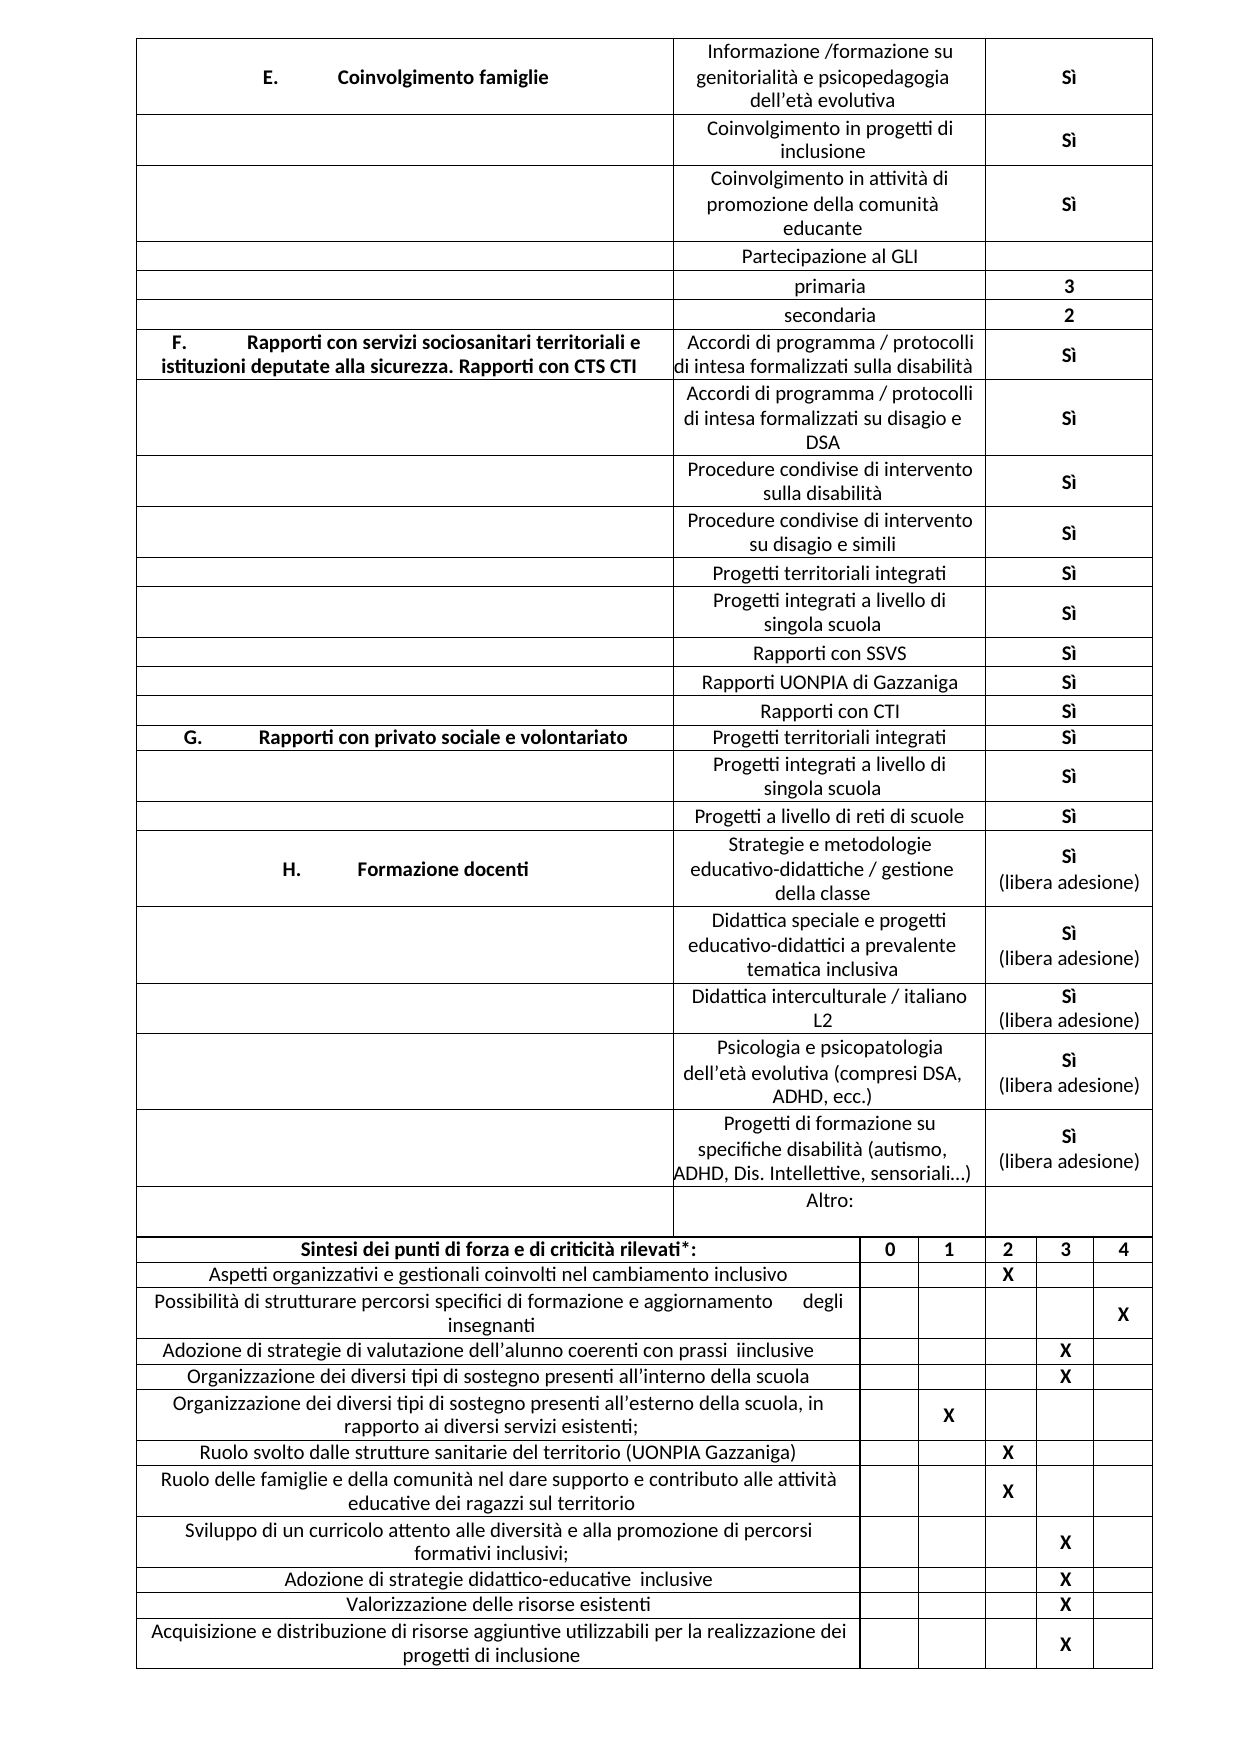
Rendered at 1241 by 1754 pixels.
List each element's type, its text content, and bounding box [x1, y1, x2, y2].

table_cell Coinvolgimento in attività di promozione della comunità educante [674, 166, 985, 241]
table_cell [137, 587, 673, 637]
table_cell Adozione di strategie di valutazione dell’alunno coerenti con prassi iinclusive [137, 1339, 859, 1363]
table_cell [986, 242, 1152, 270]
table_cell 2 [986, 300, 1152, 328]
table_cell [861, 1288, 918, 1338]
table_cell [1037, 1390, 1093, 1439]
table_cell [861, 1593, 918, 1617]
table_cell [1037, 1466, 1093, 1516]
table_cell [861, 1441, 918, 1465]
table_cell 3 [1037, 1238, 1093, 1262]
table_cell Sì [986, 638, 1152, 666]
table_cell Organizzazione dei diversi tipi di sostegno presenti all’esterno della scuola, in rapporto ai diversi servizi esistenti; [137, 1390, 859, 1439]
table_cell X [986, 1466, 1036, 1516]
table_cell Sì [986, 456, 1152, 506]
table_cell [1094, 1339, 1152, 1363]
table_cell Sì [986, 507, 1152, 557]
table_cell Sì [986, 667, 1152, 695]
table_cell Altro: [674, 1187, 985, 1236]
table_cell Sì [986, 380, 1152, 455]
table_cell Valorizzazione delle risorse esistenti [137, 1593, 859, 1617]
table_cell Partecipazione al GLI [674, 242, 985, 270]
table_cell H. Formazione docenti [137, 831, 673, 906]
table_cell Acquisizione e distribuzione di risorse aggiuntive utilizzabili per la realizzazione dei progetti di inclusione [137, 1619, 859, 1668]
table_cell [137, 242, 673, 270]
table_cell Sì (libera adesione) [986, 831, 1152, 906]
table_cell [1094, 1441, 1152, 1465]
table_cell [919, 1466, 985, 1516]
table_cell X [1037, 1517, 1093, 1567]
table_header Informazione /formazione su genitorialità e psicopedagogia dell’età evolutiva [674, 39, 985, 114]
table_cell [1094, 1390, 1152, 1439]
table_cell [1094, 1466, 1152, 1516]
table_cell Psicologia e psicopatologia dell’età evolutiva (compresi DSA, ADHD, ecc.) [674, 1034, 985, 1109]
table_cell G. Rapporti con privato sociale e volontariato [137, 726, 673, 750]
table_cell Ruolo delle famiglie e della comunità nel dare supporto e contributo alle attività educative dei ragazzi sul territorio [137, 1466, 859, 1516]
table_cell Sintesi dei punti di forza e di criticità rilevati*: [137, 1238, 859, 1262]
table_cell F. Rapporti con servizi sociosanitari territoriali e istituzioni deputate alla sicurezza. Rapporti con CTS CTI [137, 330, 673, 379]
table_cell [137, 667, 673, 695]
table_cell secondaria [674, 300, 985, 328]
table_cell X [1094, 1288, 1152, 1338]
table_cell [137, 1187, 673, 1236]
table_cell [137, 907, 673, 983]
table_cell Progetti a livello di reti di scuole [674, 802, 985, 830]
table_cell Sì (libera adesione) [986, 907, 1152, 983]
table_cell [137, 380, 673, 455]
table_cell Rapporti con SSVS [674, 638, 985, 666]
table_cell Procedure condivise di intervento su disagio e simili [674, 507, 985, 557]
table_cell [137, 751, 673, 801]
table_cell X [1037, 1568, 1093, 1592]
table_cell [986, 1365, 1036, 1389]
table_cell [986, 1619, 1036, 1668]
table_cell Sì [986, 115, 1152, 164]
table_cell [986, 1568, 1036, 1592]
table_cell [137, 638, 673, 666]
table_cell [1037, 1263, 1093, 1287]
table_cell [137, 1110, 673, 1186]
table_cell 0 [861, 1238, 918, 1262]
table_cell Progetti di formazione su specifiche disabilità (autismo, ADHD, Dis. Intellettive, sensoriali…) [674, 1110, 985, 1186]
table_cell 4 [1094, 1238, 1152, 1262]
table_cell [986, 1593, 1036, 1617]
table_cell [137, 456, 673, 506]
table_cell [861, 1390, 918, 1439]
table_cell [1037, 1288, 1093, 1338]
table_cell [1094, 1568, 1152, 1592]
table_cell [919, 1339, 985, 1363]
table_cell [919, 1568, 985, 1592]
table_cell [861, 1619, 918, 1668]
table_cell Possibilità di strutturare percorsi specifici di formazione e aggiornamento degli insegnanti [137, 1288, 859, 1338]
table_cell [919, 1288, 985, 1338]
table_cell Progetti integrati a livello di singola scuola [674, 587, 985, 637]
table_cell 1 [919, 1238, 985, 1262]
table_cell Sì [986, 802, 1152, 830]
table_header E. Coinvolgimento famiglie [137, 39, 673, 114]
table_cell [137, 271, 673, 299]
table_cell Sì [986, 751, 1152, 801]
table_cell X [1037, 1339, 1093, 1363]
table_cell Sviluppo di un curricolo attento alle diversità e alla promozione di percorsi formativi inclusivi; [137, 1517, 859, 1567]
table_cell X [986, 1263, 1036, 1287]
table_cell Rapporti UONPIA di Gazzaniga [674, 667, 985, 695]
table_cell Sì [986, 166, 1152, 241]
table_cell 3 [986, 271, 1152, 299]
table_cell [919, 1593, 985, 1617]
table_cell [919, 1517, 985, 1567]
table_cell [1094, 1593, 1152, 1617]
table_cell [137, 300, 673, 328]
table_cell Progetti territoriali integrati [674, 726, 985, 750]
table_cell Didattica speciale e progetti educativo-didattici a prevalente tematica inclusiva [674, 907, 985, 983]
table_cell [137, 802, 673, 830]
table_cell Coinvolgimento in progetti di inclusione [674, 115, 985, 164]
table_cell Sì [986, 696, 1152, 724]
table_cell Procedure condivise di intervento sulla disabilità [674, 456, 985, 506]
table_cell Ruolo svolto dalle strutture sanitarie del territorio (UONPIA Gazzaniga) [137, 1441, 859, 1465]
table_cell [986, 1517, 1036, 1567]
table_cell 2 [986, 1238, 1036, 1262]
table_cell Sì (libera adesione) [986, 1110, 1152, 1186]
table_cell [137, 507, 673, 557]
table_cell Sì [986, 726, 1152, 750]
table_cell [986, 1390, 1036, 1439]
table_cell X [986, 1441, 1036, 1465]
table_cell X [919, 1390, 985, 1439]
table_cell Sì [986, 558, 1152, 586]
table_cell X [1037, 1365, 1093, 1389]
table_cell [861, 1466, 918, 1516]
table_cell Progetti territoriali integrati [674, 558, 985, 586]
table_cell [861, 1365, 918, 1389]
table_cell Sì (libera adesione) [986, 984, 1152, 1033]
table_cell primaria [674, 271, 985, 299]
table_cell [137, 166, 673, 241]
table_cell X [1037, 1619, 1093, 1668]
table_cell Accordi di programma / protocolli di intesa formalizzati sulla disabilità [674, 330, 985, 379]
table_cell [861, 1517, 918, 1567]
table_cell Organizzazione dei diversi tipi di sostegno presenti all’interno della scuola [137, 1365, 859, 1389]
table_cell [986, 1288, 1036, 1338]
table_cell [1094, 1365, 1152, 1389]
table_cell Strategie e metodologie educativo-didattiche / gestione della classe [674, 831, 985, 906]
table_cell [1037, 1441, 1093, 1465]
table_cell Progetti integrati a livello di singola scuola [674, 751, 985, 801]
table_cell [137, 558, 673, 586]
table_cell [137, 984, 673, 1033]
table_cell [919, 1619, 985, 1668]
table_cell Sì [986, 330, 1152, 379]
table_cell Sì (libera adesione) [986, 1034, 1152, 1109]
table_cell [1094, 1263, 1152, 1287]
table_header Sì [986, 39, 1152, 114]
table_cell [861, 1568, 918, 1592]
table_cell Sì [986, 587, 1152, 637]
table_cell Accordi di programma / protocolli di intesa formalizzati su disagio e DSA [674, 380, 985, 455]
table_cell Aspetti organizzativi e gestionali coinvolti nel cambiamento inclusivo [137, 1263, 859, 1287]
table_cell [861, 1263, 918, 1287]
table_cell [919, 1263, 985, 1287]
table_cell [861, 1339, 918, 1363]
table_cell Adozione di strategie didattico-educative inclusive [137, 1568, 859, 1592]
table_cell [986, 1187, 1152, 1236]
table_cell [1094, 1619, 1152, 1668]
table_cell X [1037, 1593, 1093, 1617]
table_cell [137, 115, 673, 164]
table_cell [986, 1339, 1036, 1363]
table_cell [137, 696, 673, 724]
table_cell Didattica interculturale / italiano L2 [674, 984, 985, 1033]
table_cell [919, 1441, 985, 1465]
table_cell Rapporti con CTI [674, 696, 985, 724]
table_cell [137, 1034, 673, 1109]
table_cell [919, 1365, 985, 1389]
table_cell [1094, 1517, 1152, 1567]
